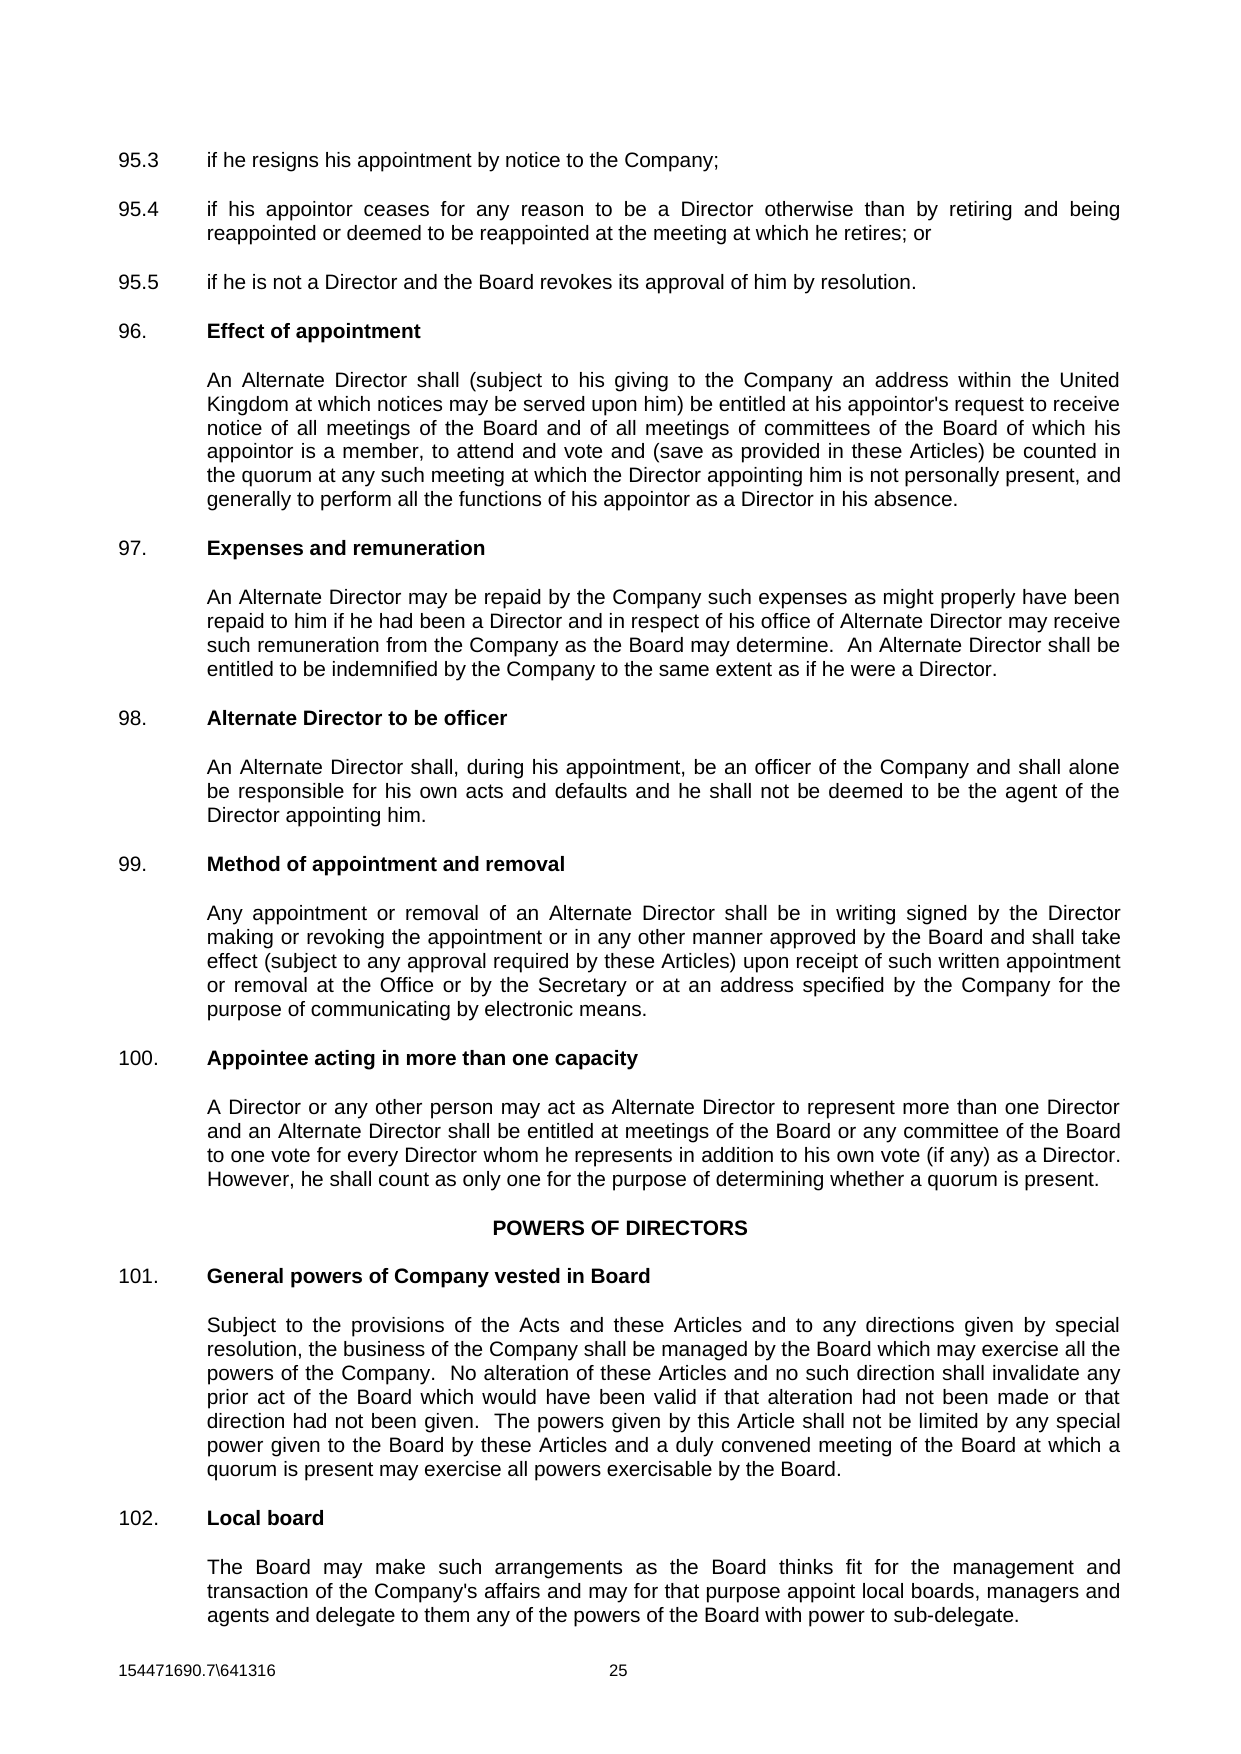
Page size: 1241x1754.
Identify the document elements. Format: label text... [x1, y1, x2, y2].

text An Alternate Director may be repaid by the Company such expenses as might properly have been repaid to him if he had been a Director and in respect of his office of Alternate Director may receive such remuneration from the Company as the Board may determine. An Alternate Director shall be entitled to be indemnified by the Company to the same extent as if he were a Director. [207, 585, 1122, 681]
text Local board [118, 1506, 1122, 1530]
text The Board may make such arrangements as the Board thinks fit for the management and transaction of the Company's affairs and may for that purpose appoint local boards, managers and agents and delegate to them any of the powers of the Board with power to sub-delegate. [207, 1555, 1122, 1627]
text General powers of Company vested in Board [118, 1264, 1122, 1288]
text Method of appointment and removal [118, 852, 1122, 876]
text Effect of appointment [118, 318, 1122, 342]
text if he is not a Director and the Board revokes its approval of him by resolution. [118, 269, 1122, 293]
text Any appointment or removal of an Alternate Director shall be in writing signed by the Director making or revoking the appointment or in any other manner approved by the Board and shall take effect (subject to any approval required by these Articles) upon receipt of such written appointment or removal at the Office or by the Secretary or at an address specified by the Company for the purpose of communicating by electronic means. [207, 901, 1122, 1021]
text if his appointor ceases for any reason to be a Director otherwise than by retiring and being reappointed or deemed to be reappointed at the meeting at which he retires; or [118, 197, 1122, 244]
text POWERS OF DIRECTORS [118, 1215, 1122, 1239]
text if he resigns his appointment by notice to the Company; [118, 148, 1122, 172]
text Appointee acting in more than one capacity [118, 1046, 1122, 1069]
text Subject to the provisions of the Acts and these Articles and to any directions given by special resolution, the business of the Company shall be managed by the Board which may exercise all the powers of the Company. No alteration of these Articles and no such direction shall invalidate any prior act of the Board which would have been valid if that alteration had not been made or that direction had not been given. The powers given by this Article shall not be limited by any special power given to the Board by these Articles and a duly convened meeting of the Board at which a quorum is present may exercise all powers exercisable by the Board. [207, 1313, 1122, 1481]
text An Alternate Director shall, during his appointment, be an officer of the Company and shall alone be responsible for his own acts and defaults and he shall not be deemed to be the agent of the Director appointing him. [207, 755, 1122, 827]
text A Director or any other person may act as Alternate Director to represent more than one Director and an Alternate Director shall be entitled at meetings of the Board or any committee of the Board to one vote for every Director whom he represents in addition to his own vote (if any) as a Director. However, he shall count as only one for the purpose of determining whether a quorum is present. [207, 1094, 1122, 1190]
text An Alternate Director shall (subject to his giving to the Company an address within the United Kingdom at which notices may be served upon him) be entitled at his appointor's request to receive notice of all meetings of the Board and of all meetings of committees of the Board of which his appointor is a member, to attend and vote and (save as provided in these Articles) be counted in the quorum at any such meeting at which the Director appointing him is not personally present, and generally to perform all the functions of his appointor as a Director in his absence. [207, 367, 1122, 511]
text Expenses and remuneration [118, 536, 1122, 560]
text Alternate Director to be officer [118, 706, 1122, 730]
